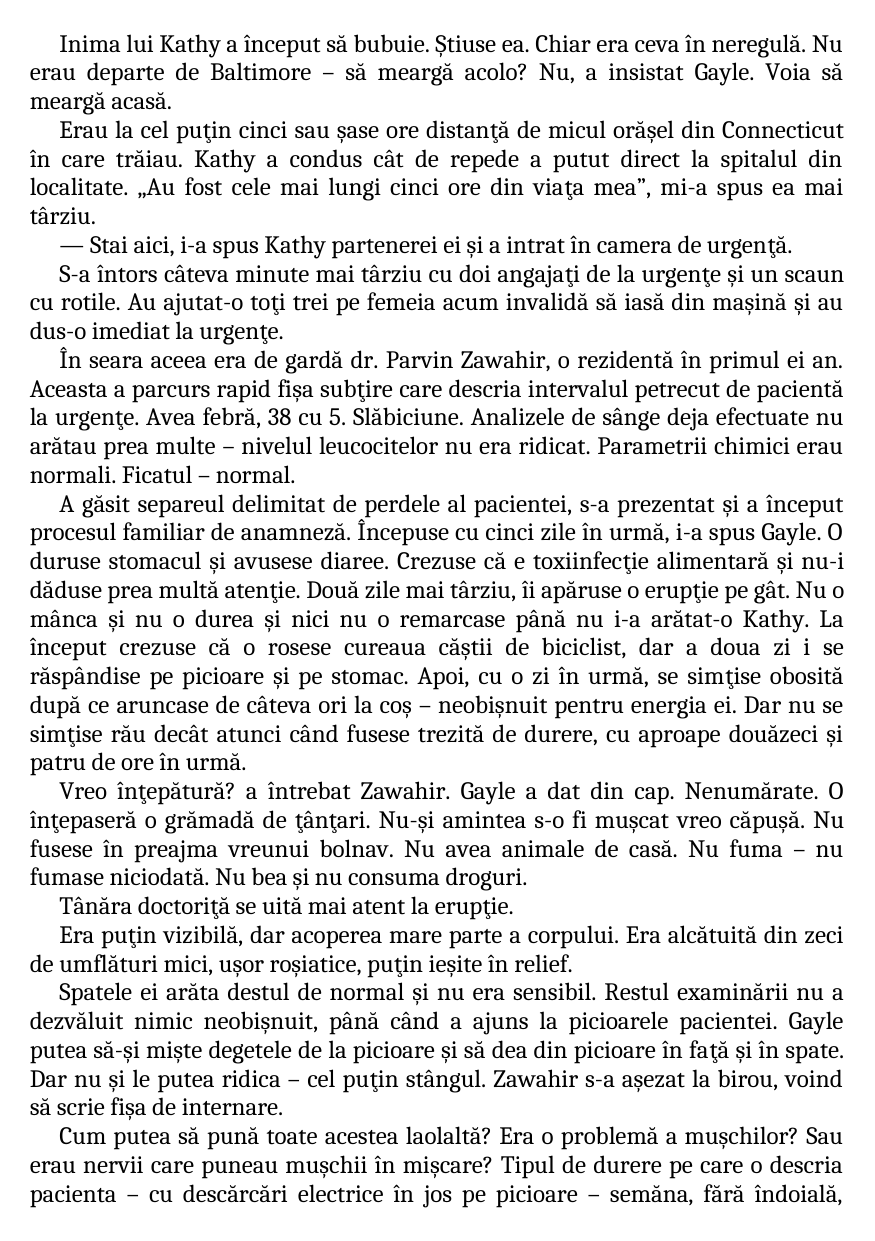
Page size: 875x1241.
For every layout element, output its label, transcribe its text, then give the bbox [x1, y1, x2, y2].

text S-a întors câteva minute mai târziu cu doi angajaţi de la urgenţe şi un scaun cu rotile. Au ajutat-o toţi trei pe femeia acum invalidă să iasă din maşină şi au dus-o imediat la urgenţe. [29, 259, 844, 346]
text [29, 1122, 844, 1208]
text În seara aceea era de gardă dr. Parvin Zawahir, o rezidentă în primul ei an. Aceasta a parcurs rapid fişa subţire care descria intervalul petrecut de pacientă la urgenţe. Avea febră, 38 cu 5. Slăbiciune. Analizele de sânge deja efectuate nu arătau prea multe – nivelul leucocitelor nu era ridicat. Parametrii chimici erau normali. Ficatul – normal. [29, 346, 844, 489]
text Tânăra doctoriţă se uită mai atent la erupţie. [29, 892, 844, 921]
text Era puţin vizibilă, dar acoperea mare parte a corpului. Era alcătuită din zeci de umflături mici, uşor roşiatice, puţin ieşite în relief. [29, 921, 844, 978]
text Erau la cel puţin cinci sau şase ore distanţă de micul orăşel din Connecticut în care trăiau. Kathy a condus cât de repede a putut direct la spitalul din localitate. „Au fost cele mai lungi cinci ore din viaţa mea”, mi-a spus ea mai târziu. [29, 116, 844, 231]
text — Stai aici, i-a spus Kathy partenerei ei şi a intrat în camera de urgenţă. [29, 231, 844, 259]
text Spatele ei arăta destul de normal şi nu era sensibil. Restul examinării nu a dezvăluit nimic neobişnuit, până când a ajuns la picioarele pacientei. Gayle putea să-şi mişte degetele de la picioare şi să dea din picioare în faţă şi în spate. Dar nu şi le putea ridica – cel puţin stângul. Zawahir s-a aşezat la birou, voind să scrie fişa de internare. [29, 978, 844, 1122]
text Inima lui Kathy a început să bubuie. Ştiuse ea. Chiar era ceva în neregulă. Nu erau departe de Baltimore – să meargă acolo? Nu, a insistat Gayle. Voia să meargă acasă. [29, 29, 844, 116]
text Vreo înţepătură? a întrebat Zawahir. Gayle a dat din cap. Nenumărate. O înţepaseră o grămadă de ţânţari. Nu-şi amintea s-o fi muşcat vreo căpuşă. Nu fusese în preajma vreunui bolnav. Nu avea animale de casă. Nu fuma – nu fumase niciodată. Nu bea şi nu consuma droguri. [29, 777, 844, 892]
text A găsit separeul delimitat de perdele al pacientei, s-a prezentat şi a început procesul familiar de anamneză. Începuse cu cinci zile în urmă, i-a spus Gayle. O duruse stomacul şi avusese diaree. Crezuse că e toxiinfecţie alimentară şi nu-i dăduse prea multă atenţie. Două zile mai târziu, îi apăruse o erupţie pe gât. Nu o mânca şi nu o durea şi nici nu o remarcase până nu i-a arătat-o Kathy. La început crezuse că o rosese cureaua căştii de biciclist, dar a doua zi i se răspândise pe picioare şi pe stomac. Apoi, cu o zi în urmă, se simţise obosită după ce aruncase de câteva ori la coş – neobişnuit pentru energia ei. Dar nu se simţise rău decât atunci când fusese trezită de durere, cu aproape douăzeci şi patru de ore în urmă. [29, 489, 844, 777]
